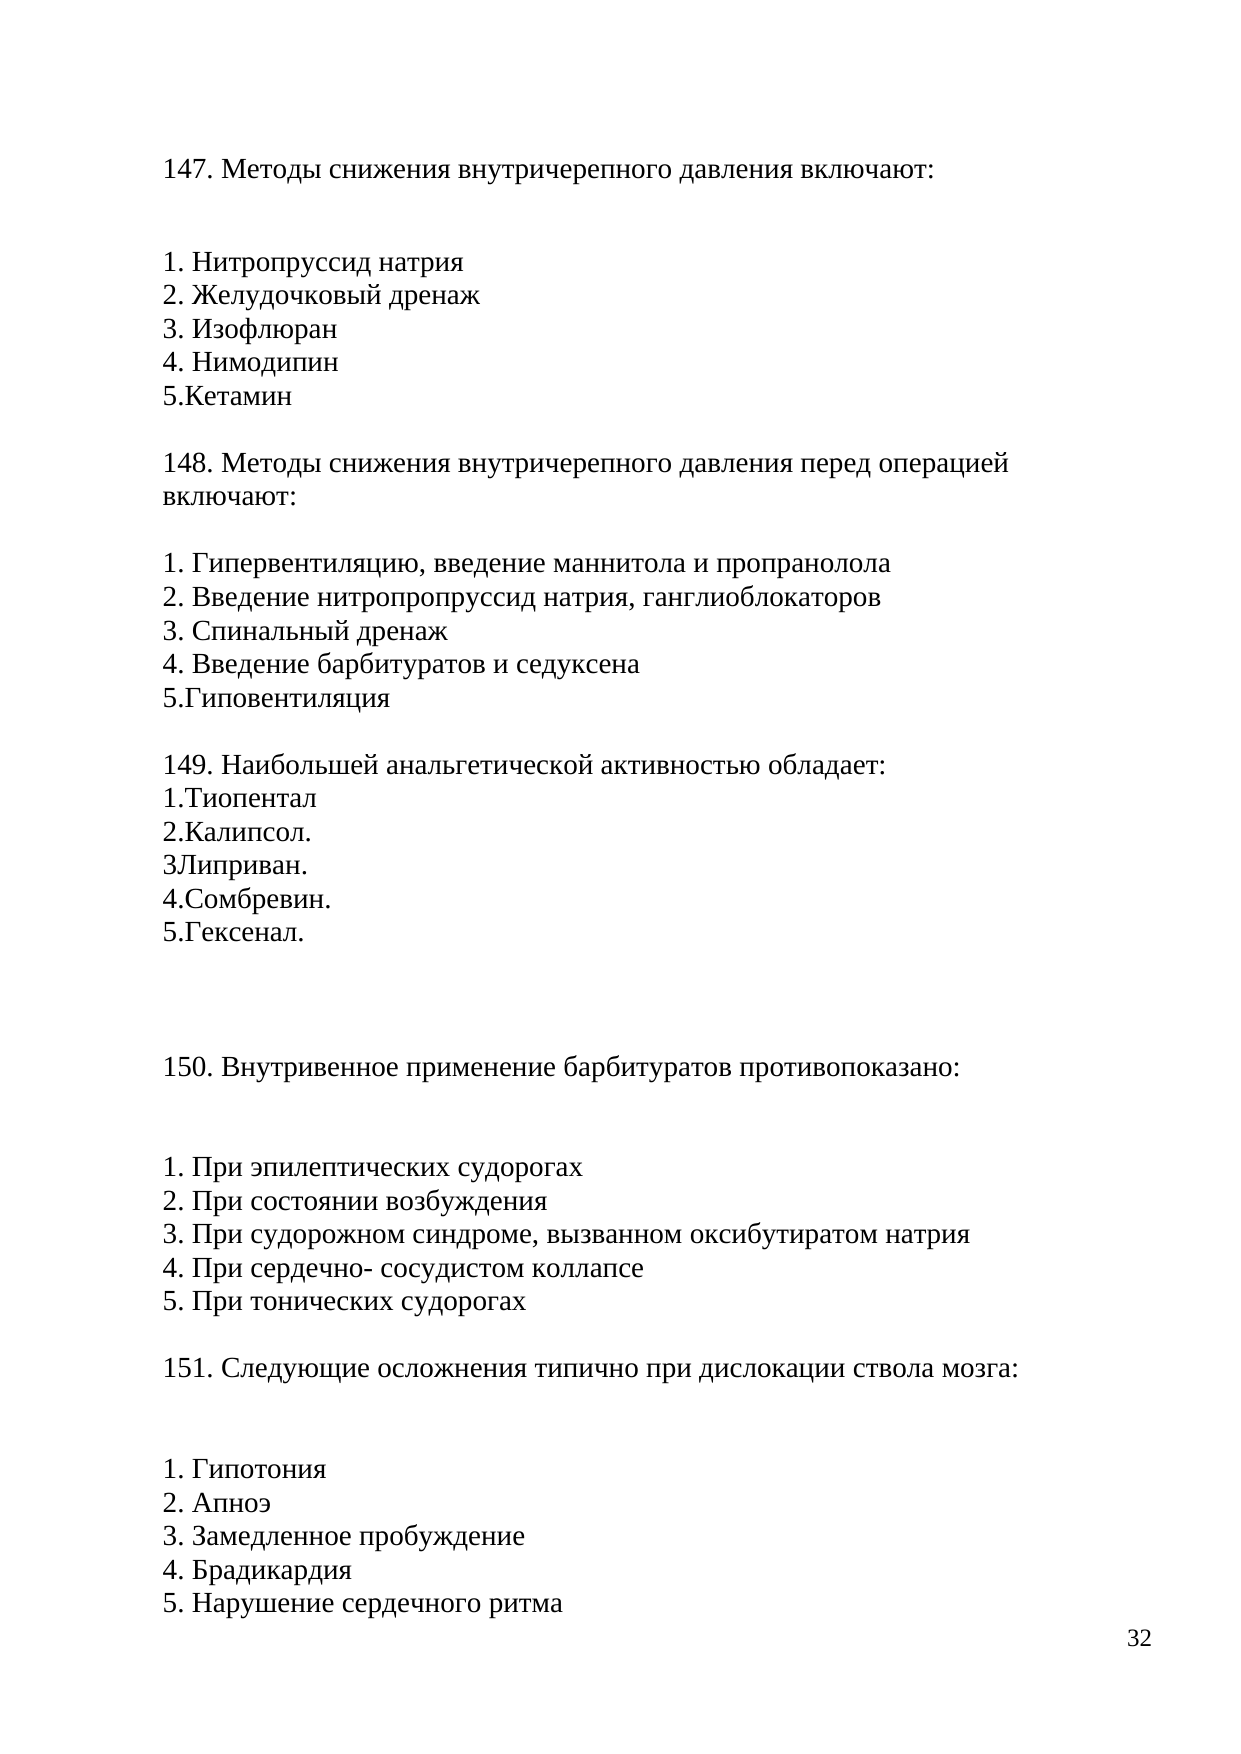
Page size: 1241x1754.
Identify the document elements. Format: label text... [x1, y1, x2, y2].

text 1. Гипервентиляцию, введение маннитола и пропранолола [162, 546, 1152, 579]
text 5. Нарушение сердечного ритма [162, 1585, 1152, 1619]
text 3Липриван. [162, 847, 1152, 881]
text 150. Внутривенное применение барбитуратов противопоказано: [162, 1049, 1152, 1082]
text 3. Спинальный дренаж [162, 613, 1152, 646]
text 2. Желудочковый дренаж [162, 277, 1152, 311]
text 4. При сердечно- сосудистом коллапсе [162, 1250, 1152, 1283]
text 151. Следующие осложнения типично при дислокации ствола мозга: [162, 1351, 1152, 1384]
text 5.Кетамин [162, 378, 1152, 411]
text 5.Гиповентиляция [162, 680, 1152, 713]
text 2. При состоянии возбуждения [162, 1183, 1152, 1216]
text 148. Методы снижения внутричерепного давления перед операцией включают: [162, 445, 1152, 512]
text 2. Введение нитропропруссид натрия, ганглиоблокаторов [162, 579, 1152, 613]
text 4.Сомбревин. [162, 881, 1152, 914]
text 3. Изофлюран [162, 311, 1152, 344]
text 4. Брадикардия [162, 1552, 1152, 1585]
text 1. Гипотония [162, 1451, 1152, 1485]
text 1.Тиопентал [162, 780, 1152, 814]
text 147. Методы снижения внутричерепного давления включают: [162, 152, 1152, 185]
text 5.Гексенал. [162, 914, 1152, 948]
text 2.Калипсол. [162, 814, 1152, 847]
text 3. При судорожном синдроме, вызванном оксибутиратом натрия [162, 1216, 1152, 1250]
text 3. Замедленное пробуждение [162, 1518, 1152, 1552]
text 2. Апноэ [162, 1485, 1152, 1518]
text 1. Нитропруссид натрия [162, 244, 1152, 277]
text 4. Нимодипин [162, 344, 1152, 378]
text 1. При эпилептических судорогах [162, 1149, 1152, 1183]
text 4. Введение барбитуратов и седуксена [162, 646, 1152, 680]
text 5. При тонических судорогах [162, 1283, 1152, 1317]
text 149. Наибольшей анальгетической активностью обладает: [162, 747, 1152, 780]
